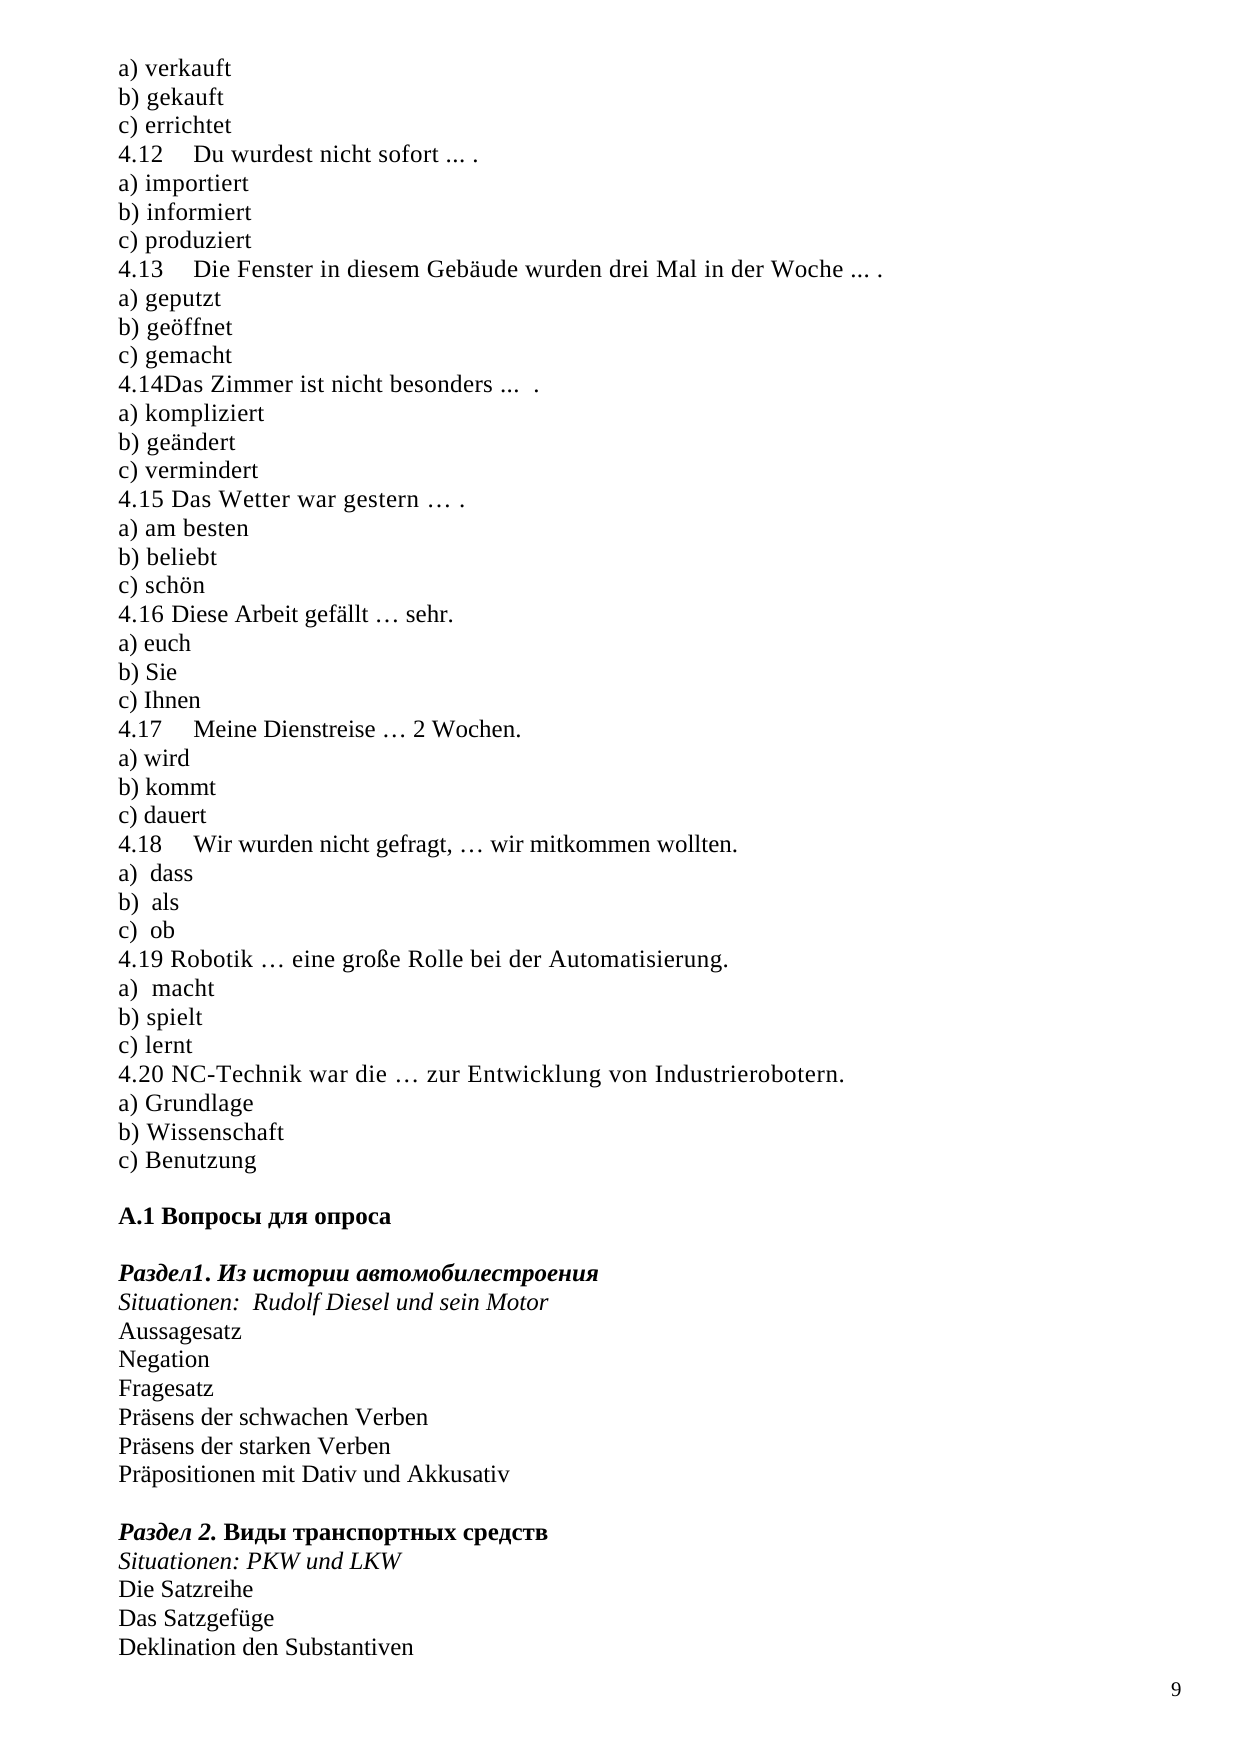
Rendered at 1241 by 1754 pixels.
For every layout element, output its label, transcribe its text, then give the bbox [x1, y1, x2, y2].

text c) Ihnen [118, 686, 1181, 714]
text b) kommt [118, 772, 1181, 801]
text a) Grundlage [118, 1088, 1181, 1117]
text a) macht [118, 973, 1181, 1002]
text c) Benutzung [118, 1146, 1181, 1174]
text А.1 Вопросы для опроса [118, 1201, 1181, 1229]
text Präpositionen mit Dativ und Akkusativ [118, 1459, 1181, 1488]
text b) spielt [118, 1002, 1181, 1031]
text Fragesatz [118, 1373, 1181, 1402]
text Раздел 2. Виды транспортных средств [118, 1517, 1181, 1546]
text c) ob [118, 916, 1181, 944]
text 4.20 NC-Technik war die … zur Entwicklung von Industrierobotern. [118, 1059, 1181, 1088]
list Du wurdest nicht sofort ... . [118, 139, 1181, 168]
text b) als [118, 887, 1181, 916]
text c) dauert [118, 801, 1181, 829]
text Die Satzreihe [118, 1574, 1181, 1603]
text a) euch [118, 628, 1181, 657]
text b) geöffnet [118, 312, 1181, 341]
text a) kompliziert [118, 398, 1181, 427]
text c) errichtet [118, 111, 1181, 139]
text c) gemacht [118, 341, 1181, 369]
text b) gekauft [118, 82, 1181, 111]
text 4.19 Robotik … eine große Rolle bei der Automatisierung. [118, 944, 1181, 973]
text Negation [118, 1344, 1181, 1373]
text c) lernt [118, 1031, 1181, 1059]
text Das Satzgefüge [118, 1603, 1181, 1632]
text c) vermindert [118, 456, 1181, 484]
text b) geändert [118, 427, 1181, 456]
text Situationen: PKW und LKW [118, 1546, 1181, 1574]
text b) Wissenschaft [118, 1117, 1181, 1146]
list Meine Dienstreise … 2 Wochen. [118, 714, 1181, 743]
text Situationen: Rudolf Diesel und sein Motor [118, 1287, 1181, 1316]
text Deklination den Substantiven [118, 1632, 1181, 1661]
text b) informiert [118, 197, 1181, 226]
list Die Fenster in diesem Gebäude wurden drei Mal in der Woche ... . [118, 254, 1181, 283]
text a) wird [118, 743, 1181, 772]
list Wir wurden nicht gefragt, … wir mitkommen wollten. [118, 829, 1181, 858]
text Präsens der starken Verben [118, 1431, 1181, 1459]
text a) dass [118, 858, 1181, 887]
text 4.15 Das Wetter war gestern … . [118, 484, 1181, 513]
text Раздел1. Из истории автомобилестроения [118, 1258, 1181, 1287]
text Präsens der schwachen Verben [118, 1402, 1181, 1431]
text c) produziert [118, 226, 1181, 254]
text a) am besten [118, 513, 1181, 542]
text b) Sie [118, 657, 1181, 686]
text a) importiert [118, 168, 1181, 197]
text a) verkauft [118, 53, 1181, 82]
text Aussagesatz [118, 1316, 1181, 1344]
text 4.16 Diese Arbeit gefällt … sehr. [118, 599, 1181, 628]
text a) geputzt [118, 283, 1181, 312]
text b) beliebt [118, 542, 1181, 571]
text 4.14Das Zimmer ist nicht besonders ... . [118, 369, 1181, 398]
text c) schön [118, 571, 1181, 599]
